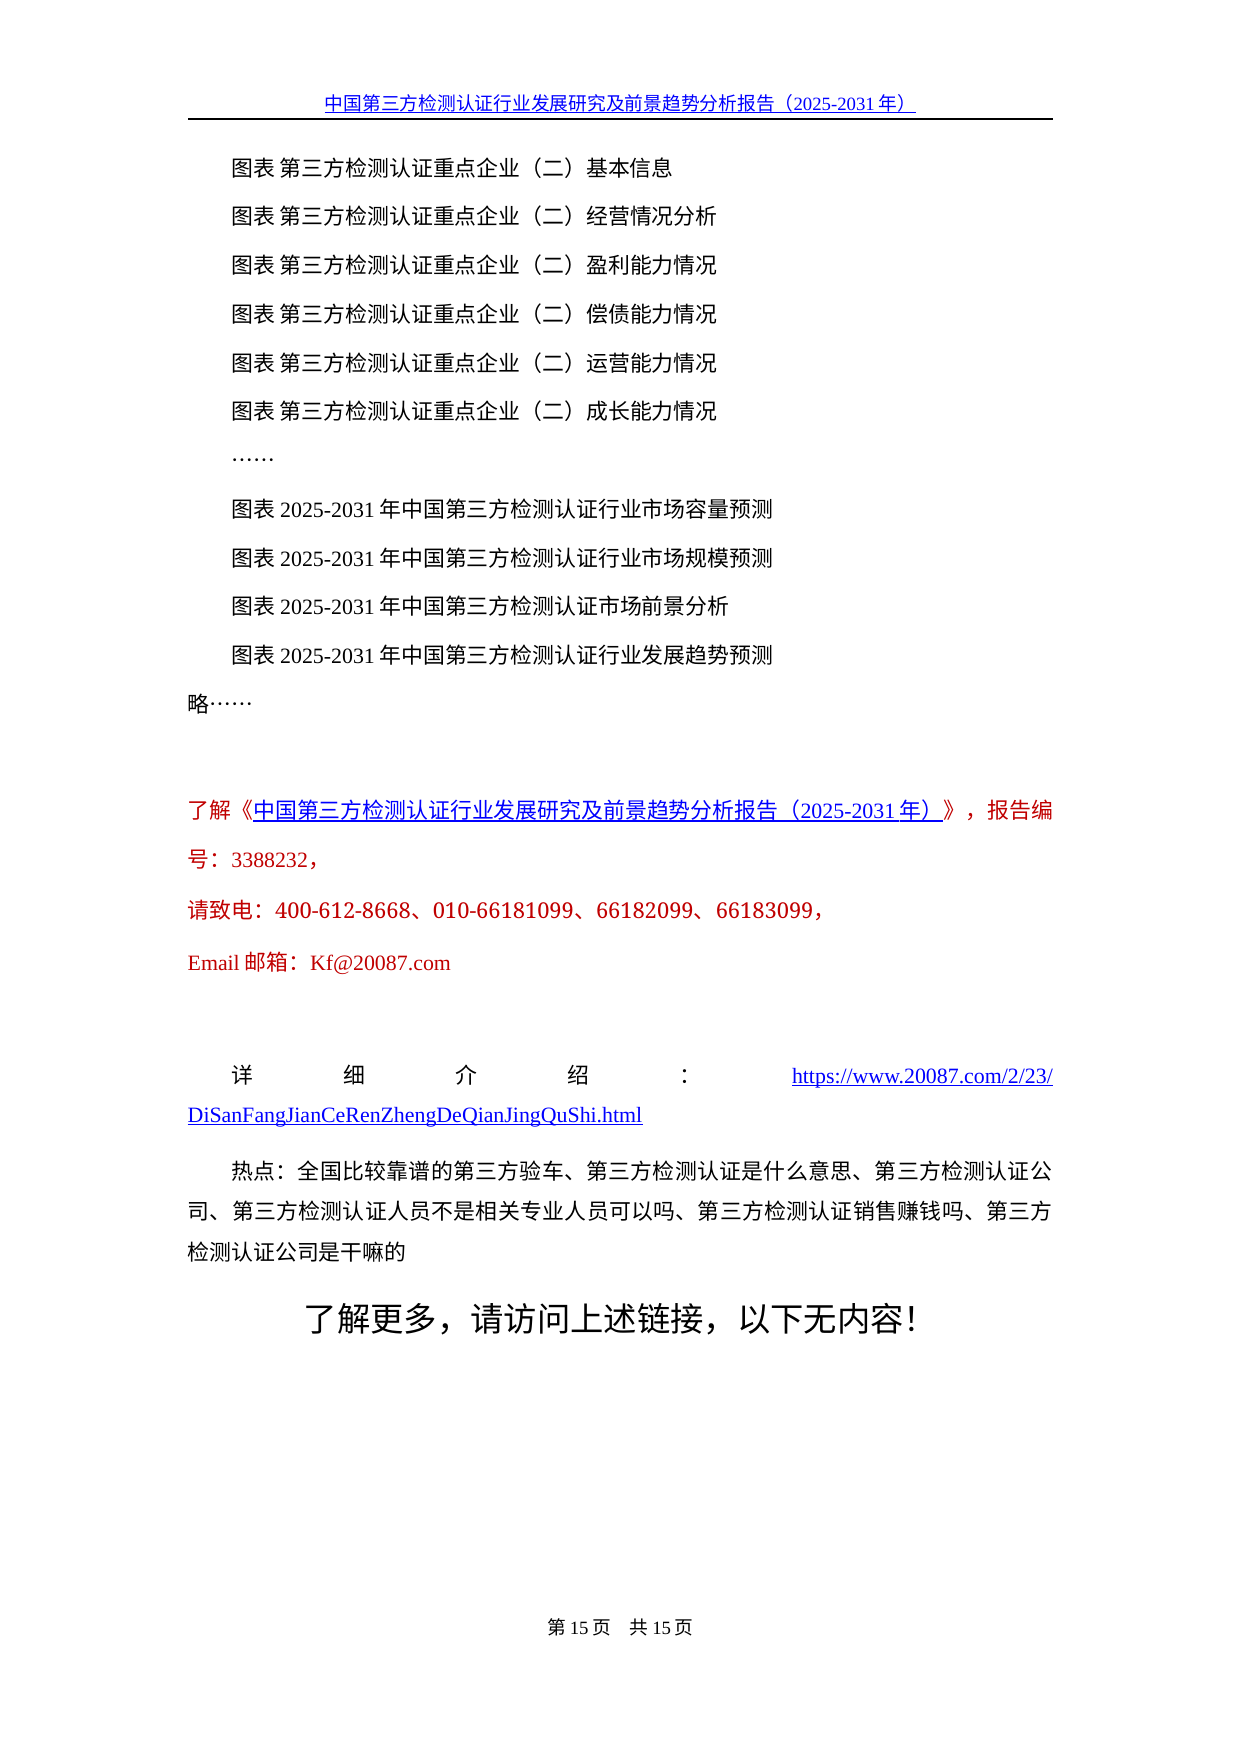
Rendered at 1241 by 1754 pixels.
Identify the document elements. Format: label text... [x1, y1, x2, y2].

text 了解《中国第三方检测认证行业发展研究及前景趋势分析报告（2025-2031年）》，报告编号：3388232， [187, 793, 1053, 874]
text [187, 150, 1053, 719]
text 详细介绍：https://www.20087.com/2/23/DiSanFangJianCeRenZhengDeQianJingQuShi.html [187, 1058, 1053, 1131]
title 了解更多，请访问上述链接，以下无内容！ [187, 1284, 1053, 1349]
text 请致电：400-612-8668、010-66181099、66182099、66183099， [187, 893, 1053, 926]
text Email邮箱：Kf@20087.com [187, 945, 1053, 977]
text 热点：全国比较靠谱的第三方验车、第三方检测认证是什么意思、第三方检测认证公司、第三方检测认证人员不是相关专业人员可以吗、第三方检测认证销售赚钱吗、第三方检测认证公司是干嘛的 [187, 1153, 1053, 1267]
